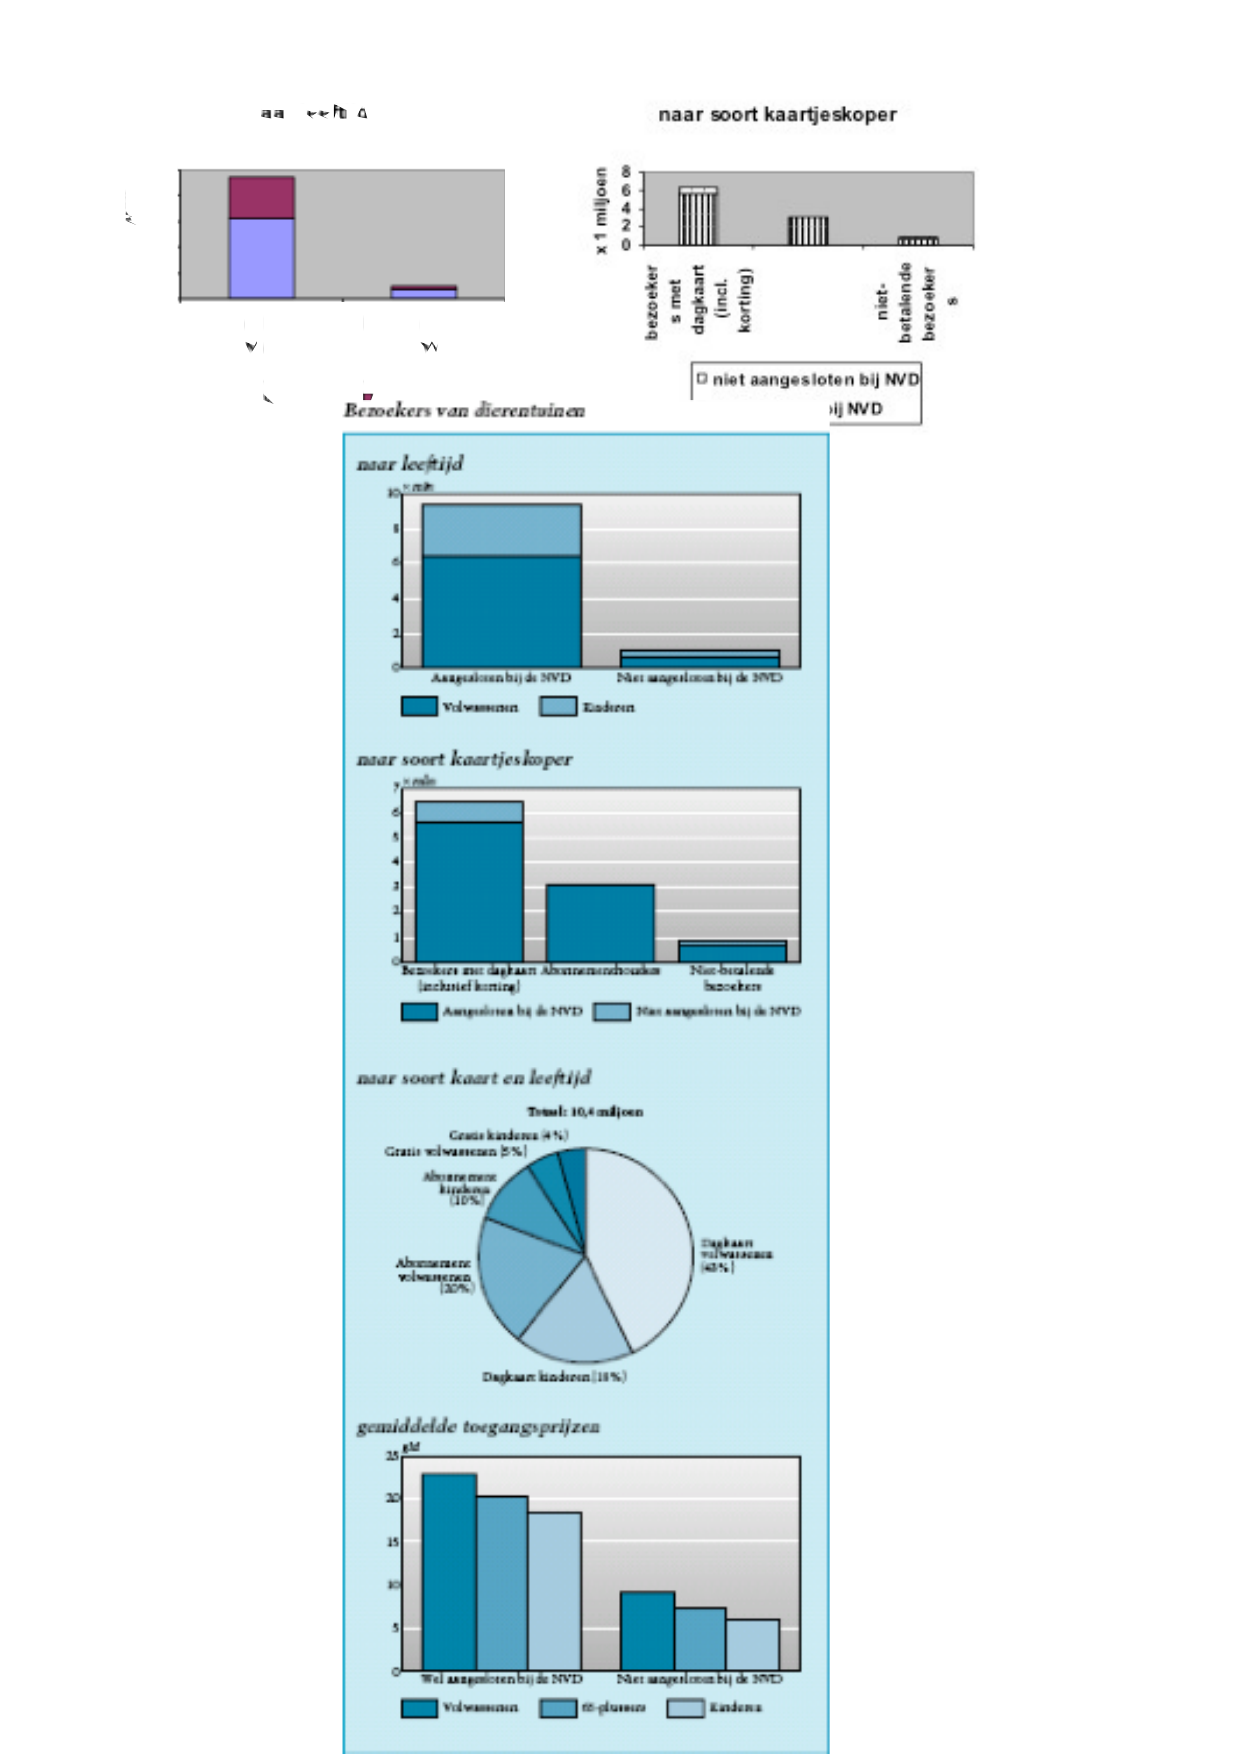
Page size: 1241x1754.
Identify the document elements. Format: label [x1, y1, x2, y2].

picture [125, 84, 996, 1754]
